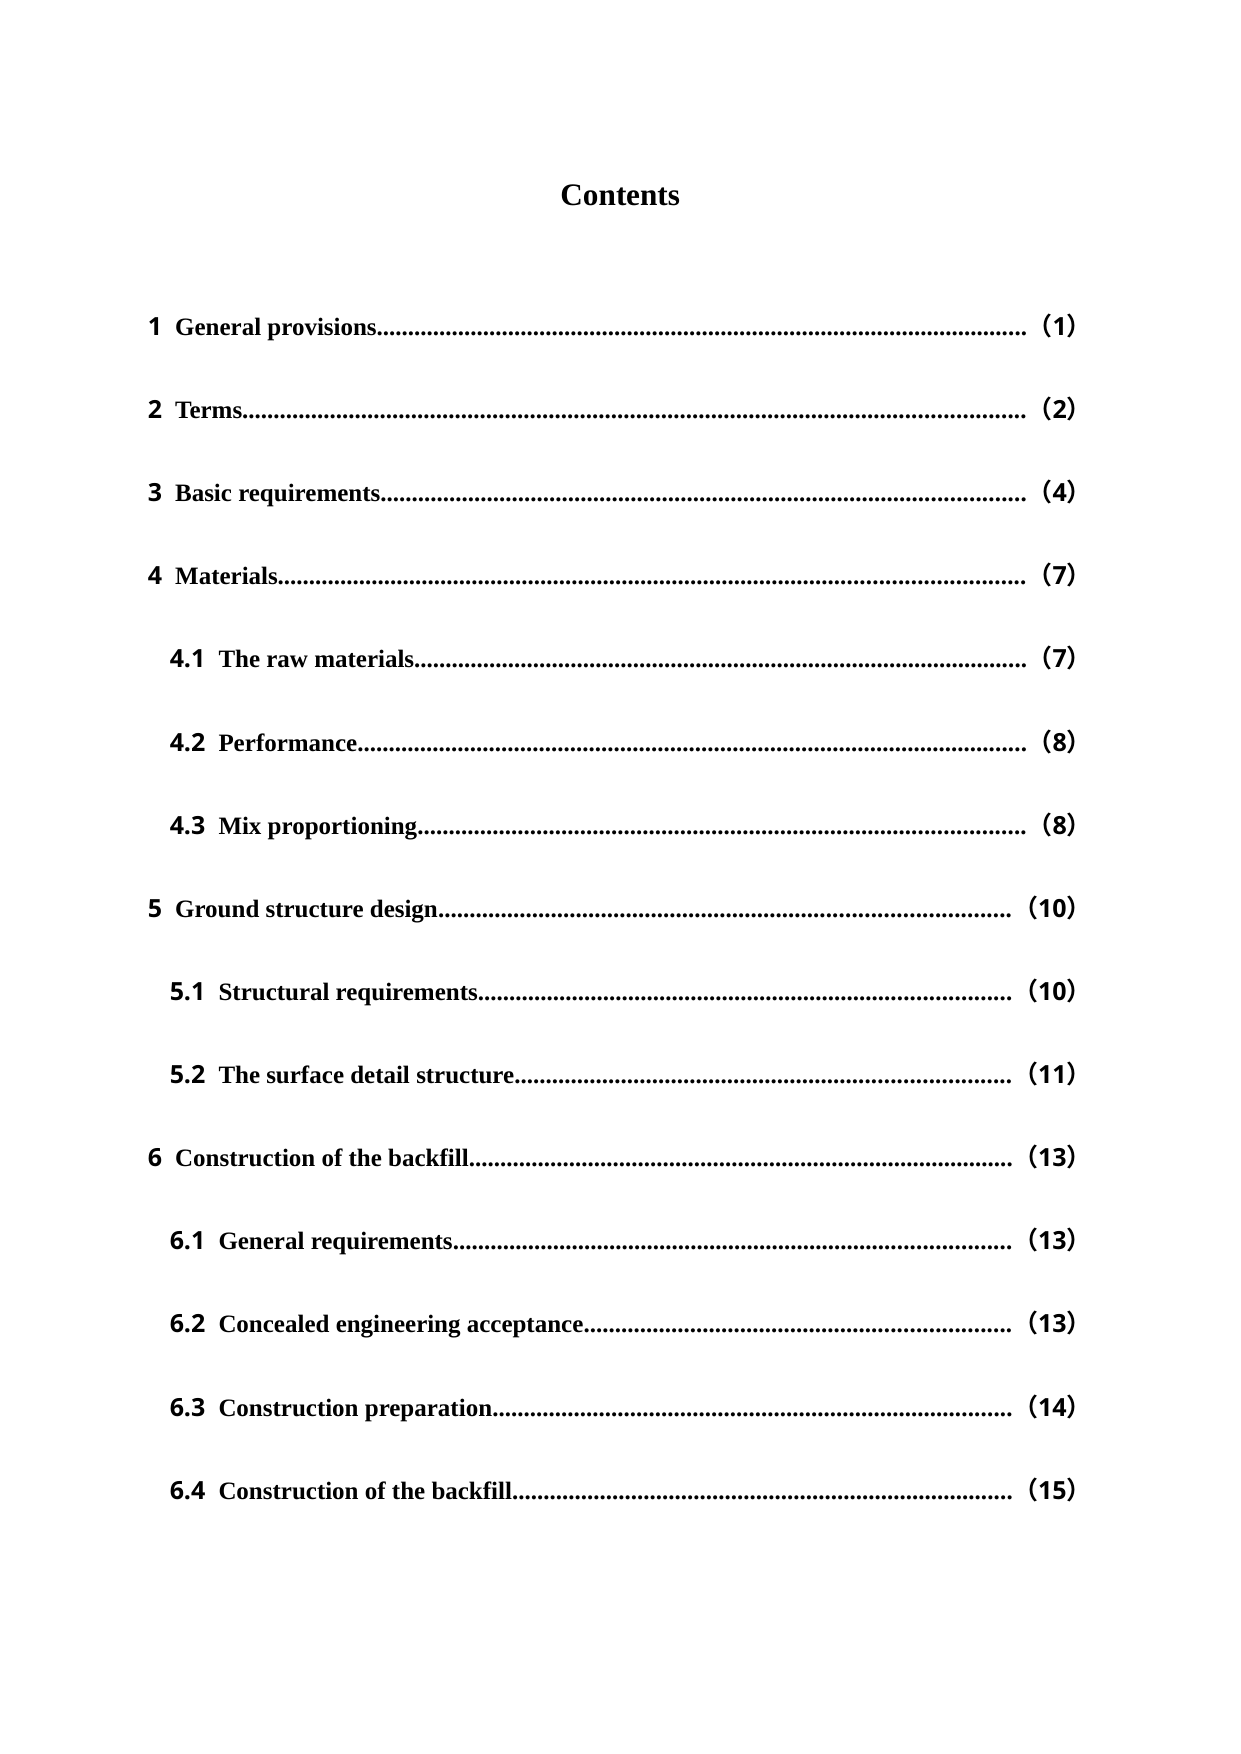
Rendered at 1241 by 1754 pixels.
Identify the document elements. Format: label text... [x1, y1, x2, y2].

text 6.4 Construction of the backfill （15） [148, 1456, 1092, 1521]
text 6.1 General requirements （13） [148, 1206, 1092, 1271]
text Contents [148, 162, 1092, 227]
text 4 Materials （7） [148, 541, 1092, 606]
text 6.2 Concealed engineering acceptance （13） [148, 1289, 1092, 1354]
text 3 Basic requirements （4） [148, 458, 1092, 523]
text 6 Construction of the backfill （13） [148, 1123, 1092, 1188]
text 4.2 Performance （8） [148, 708, 1092, 773]
text 2 Terms （2） [148, 375, 1092, 440]
text 4.1 The raw materials （7） [148, 624, 1092, 689]
text 5.1 Structural requirements （10） [148, 957, 1092, 1022]
text 5 Ground structure design （10） [148, 874, 1092, 939]
text 6.3 Construction preparation （14） [148, 1373, 1092, 1438]
text 4.3 Mix proportioning （8） [148, 791, 1092, 856]
text 5.2 The surface detail structure （11） [148, 1040, 1092, 1105]
text 1 General provisions （1） [148, 292, 1092, 357]
